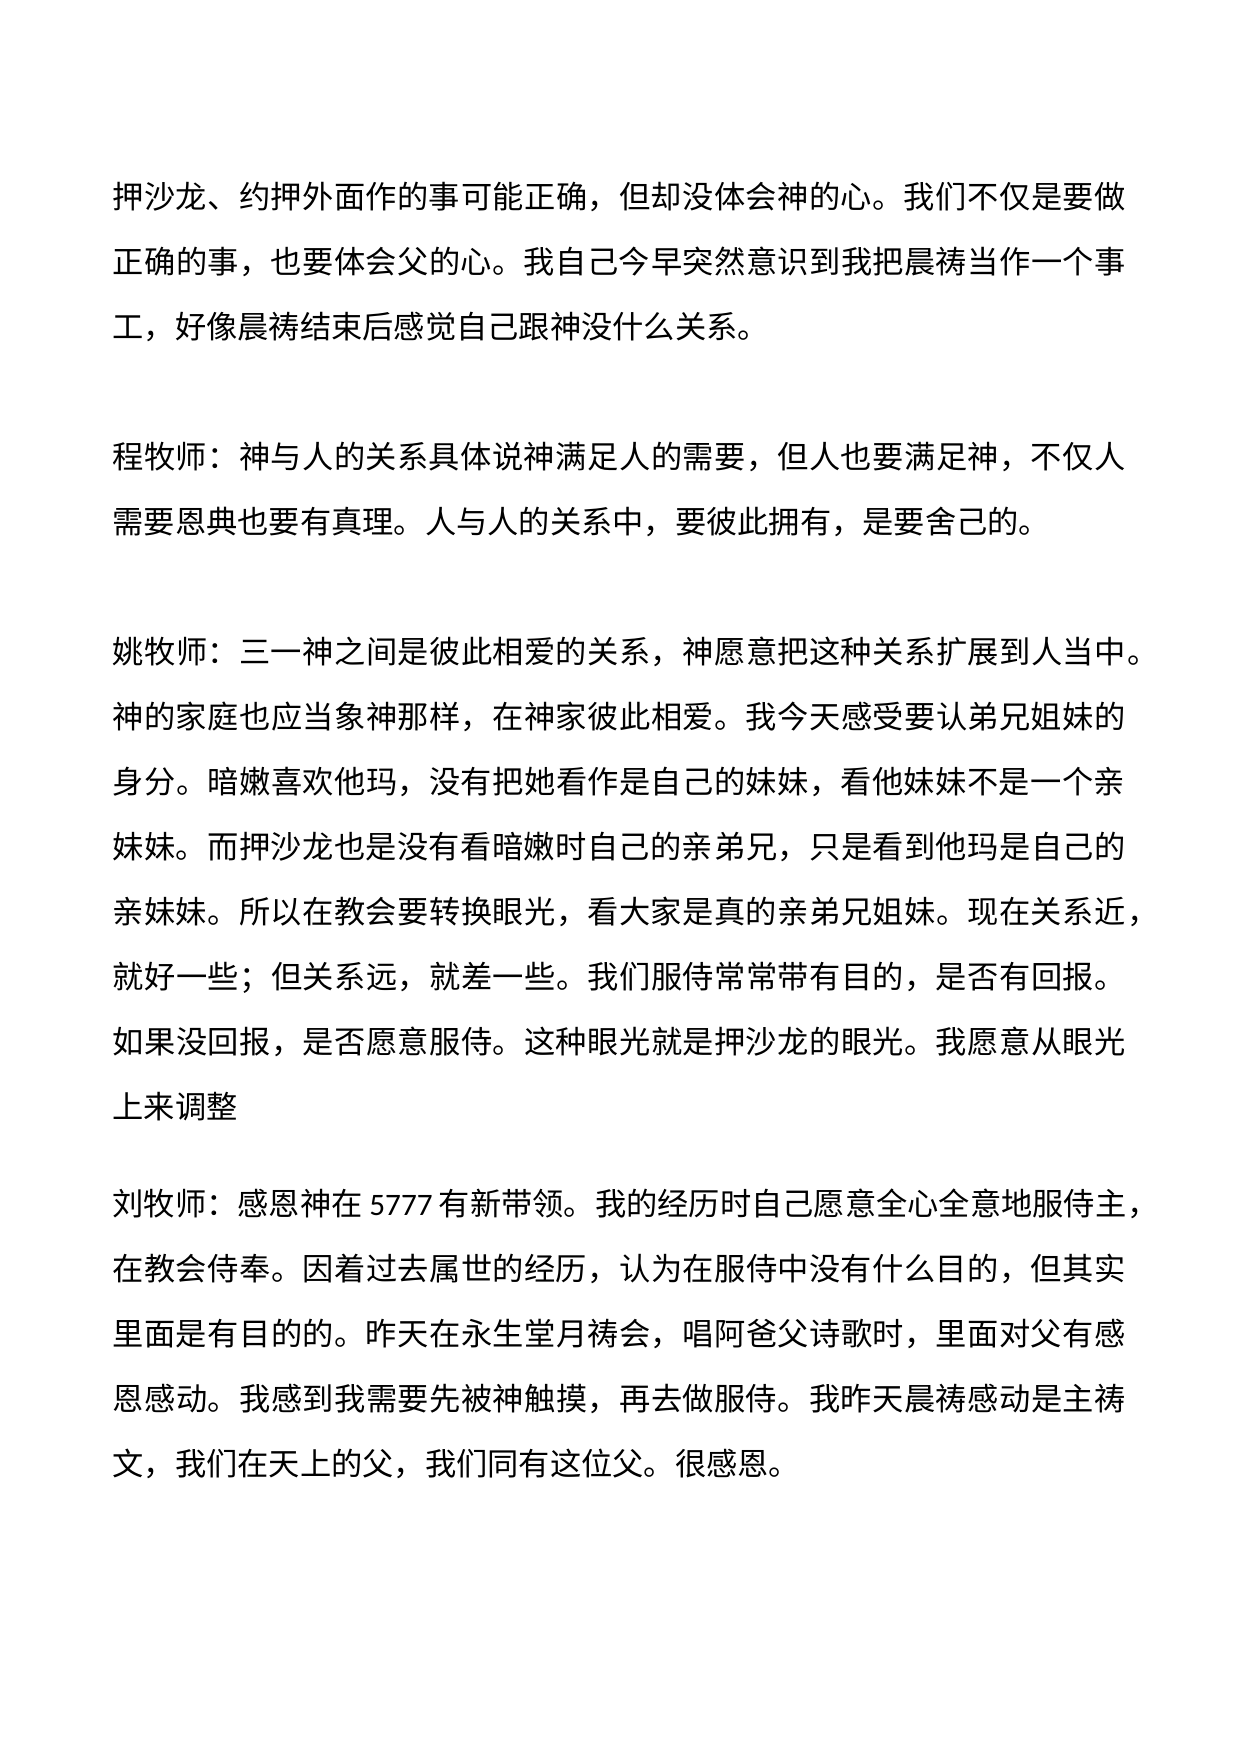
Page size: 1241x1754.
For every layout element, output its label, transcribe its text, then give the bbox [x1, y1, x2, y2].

text 姚牧师：三一神之间是彼此相爱的关系，神愿意把这种关系扩展到人当中。神的家庭也应当象神那样，在神家彼此相爱。我今天感受要认弟兄姐妹的身分。暗嫩喜欢他玛，没有把她看作是自己的妹妹，看他妹妹不是一个亲妹妹。而押沙龙也是没有看暗嫩时自己的亲弟兄，只是看到他玛是自己的亲妹妹。所以在教会要转换眼光，看大家是真的亲弟兄姐妹。现在关系近，就好一些；但关系远，就差一些。我们服侍常常带有目的，是否有回报。如果没回报，是否愿意服侍。这种眼光就是押沙龙的眼光。我愿意从眼光上来调整 [112, 617, 1128, 1169]
text 刘牧师：感恩神在5777有新带领。我的经历时自己愿意全心全意地服侍主，在教会侍奉。因着过去属世的经历，认为在服侍中没有什么目的，但其实里面是有目的的。昨天在永生堂月祷会，唱阿爸父诗歌时，里面对父有感恩感动。我感到我需要先被神触摸，再去做服侍。我昨天晨祷感动是主祷文，我们在天上的父，我们同有这位父。很感恩。 [112, 1169, 1128, 1494]
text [112, 162, 1128, 357]
text 程牧师：神与人的关系具体说神满足人的需要，但人也要满足神，不仅人需要恩典也要有真理。人与人的关系中，要彼此拥有，是要舍己的。 [112, 422, 1128, 552]
